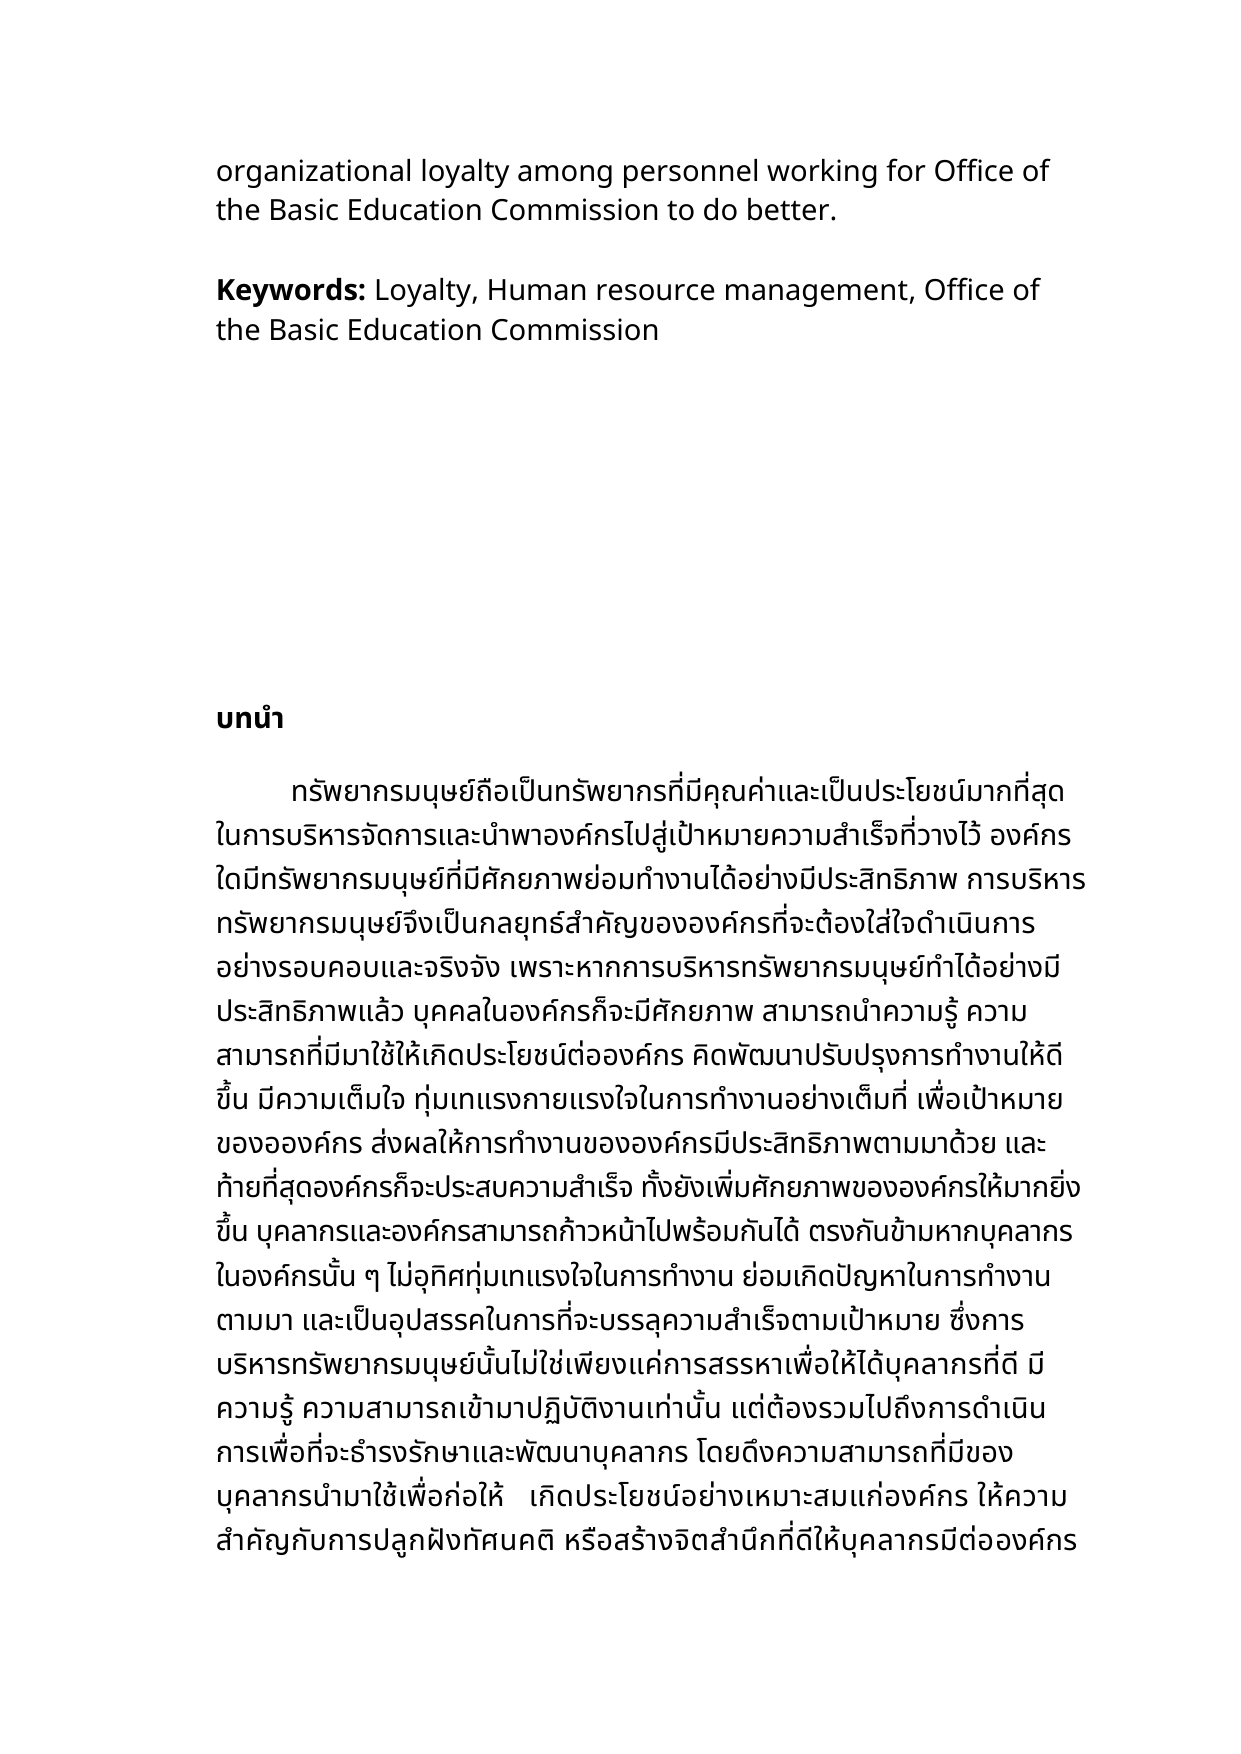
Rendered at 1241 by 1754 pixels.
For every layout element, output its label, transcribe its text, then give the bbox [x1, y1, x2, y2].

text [216, 150, 1090, 229]
text Keywords: Loyalty, Human resource management, Office of the Basic Education Commission [216, 269, 1090, 348]
subtitle บทนำ [216, 697, 1090, 742]
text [216, 770, 1090, 1563]
